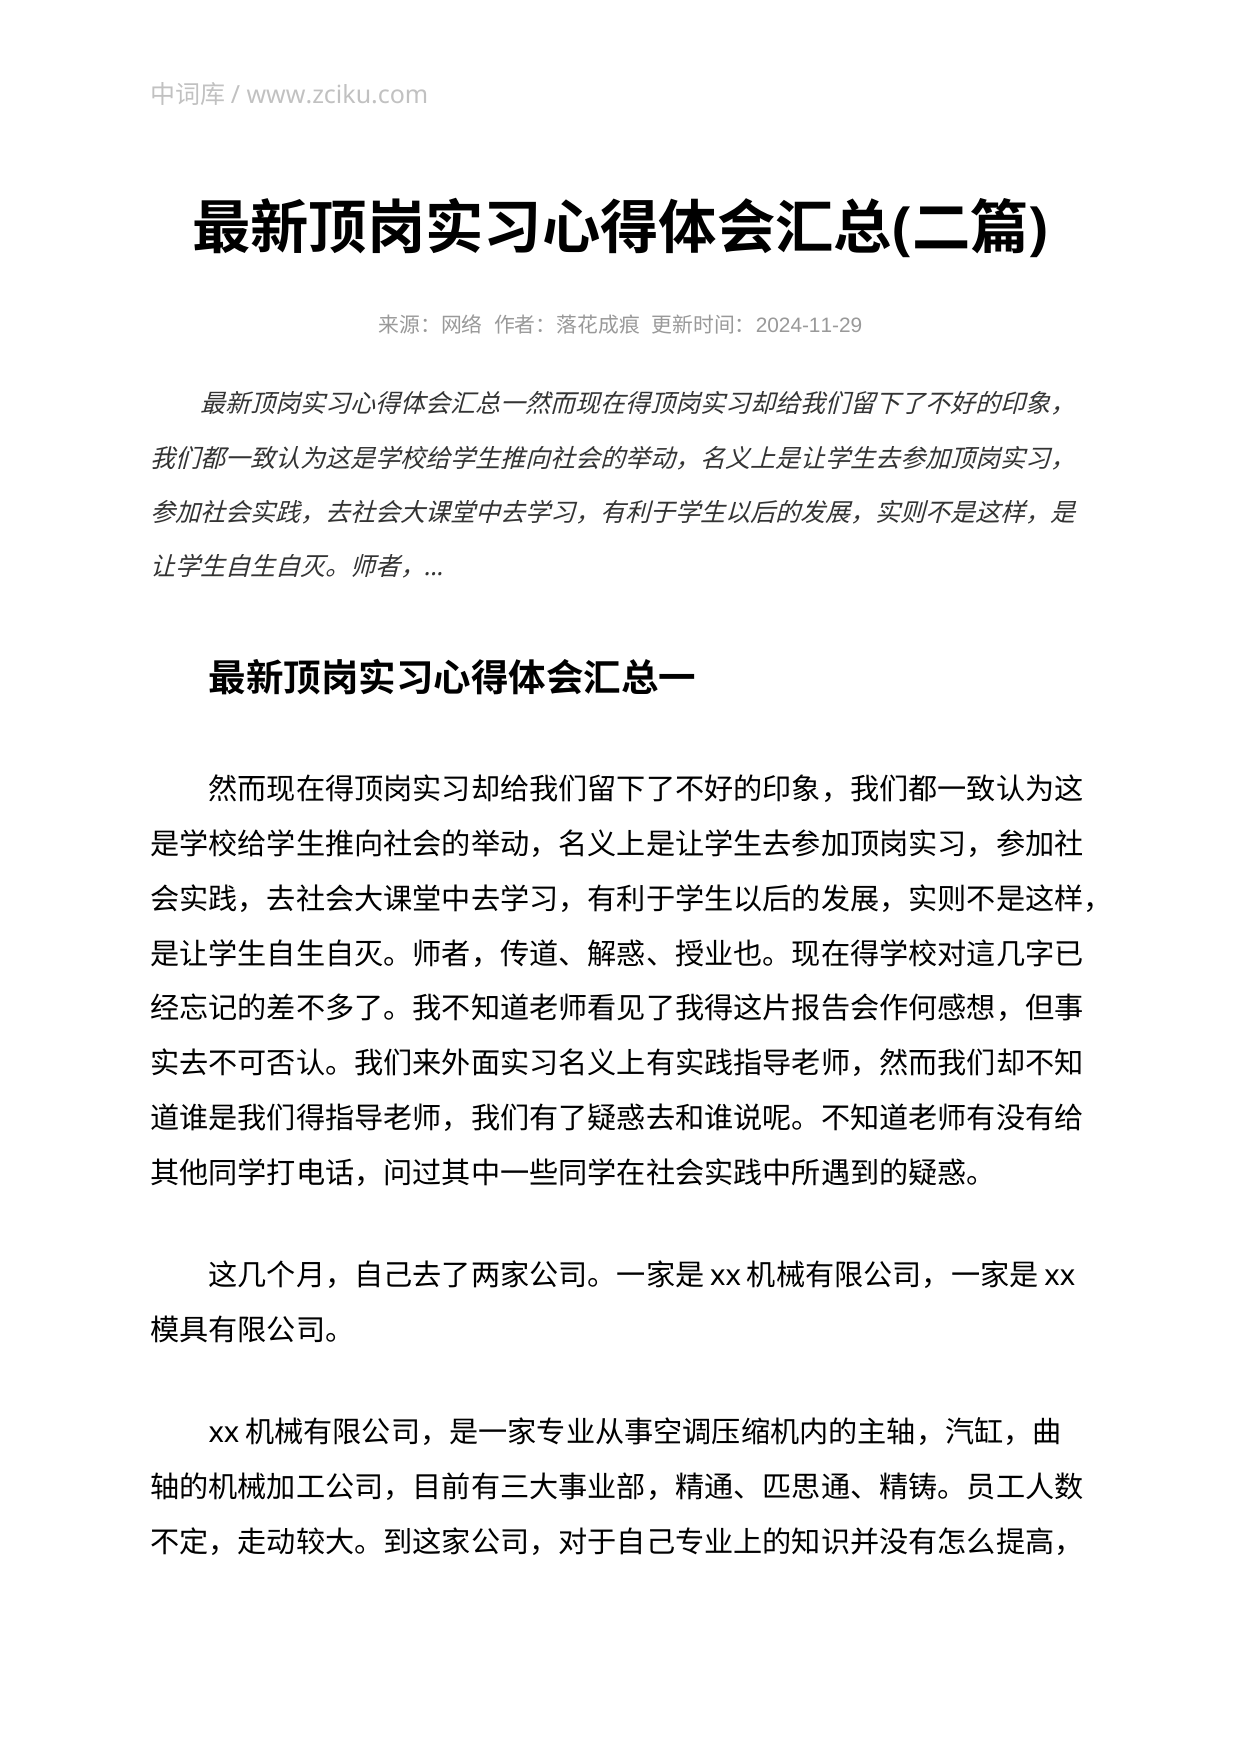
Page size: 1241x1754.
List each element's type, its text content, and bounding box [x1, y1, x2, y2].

subtitle 最新顶岗实习心得体会汇总(二篇) [150, 181, 1090, 266]
text 来源：网络 作者：落花成痕 更新时间：2024-11-29 [150, 313, 1090, 337]
text 这几个月，自己去了两家公司。一家是xx机械有限公司，一家是xx模具有限公司。 [150, 1252, 1090, 1349]
text 最新顶岗实习心得体会汇总一然而现在得顶岗实习却给我们留下了不好的印象，我们都一致认为这是学校给学生推向社会的举动，名义上是让学生去参加顶岗实习，参加社会实践，去社会大课堂中去学习，有利于学生以后的发展，实则不是这样，是让学生自生自灭。师者，... [150, 384, 1090, 583]
text 然而现在得顶岗实习却给我们留下了不好的印象，我们都一致认为这是学校给学生推向社会的举动，名义上是让学生去参加顶岗实习，参加社会实践，去社会大课堂中去学习，有利于学生以后的发展，实则不是这样，是让学生自生自灭。师者，传道、解惑、授业也。现在得学校对這几字已经忘记的差不多了。我不知道老师看见了我得这片报告会作何感想，但事实去不可否认。我们来外面实习名义上有实践指导老师，然而我们却不知道谁是我们得指导老师，我们有了疑惑去和谁说呢。不知道老师有没有给其他同学打电话，问过其中一些同学在社会实践中所遇到的疑惑。 [150, 766, 1090, 1192]
text 最新顶岗实习心得体会汇总一 [150, 648, 1090, 702]
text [150, 1408, 1090, 1561]
